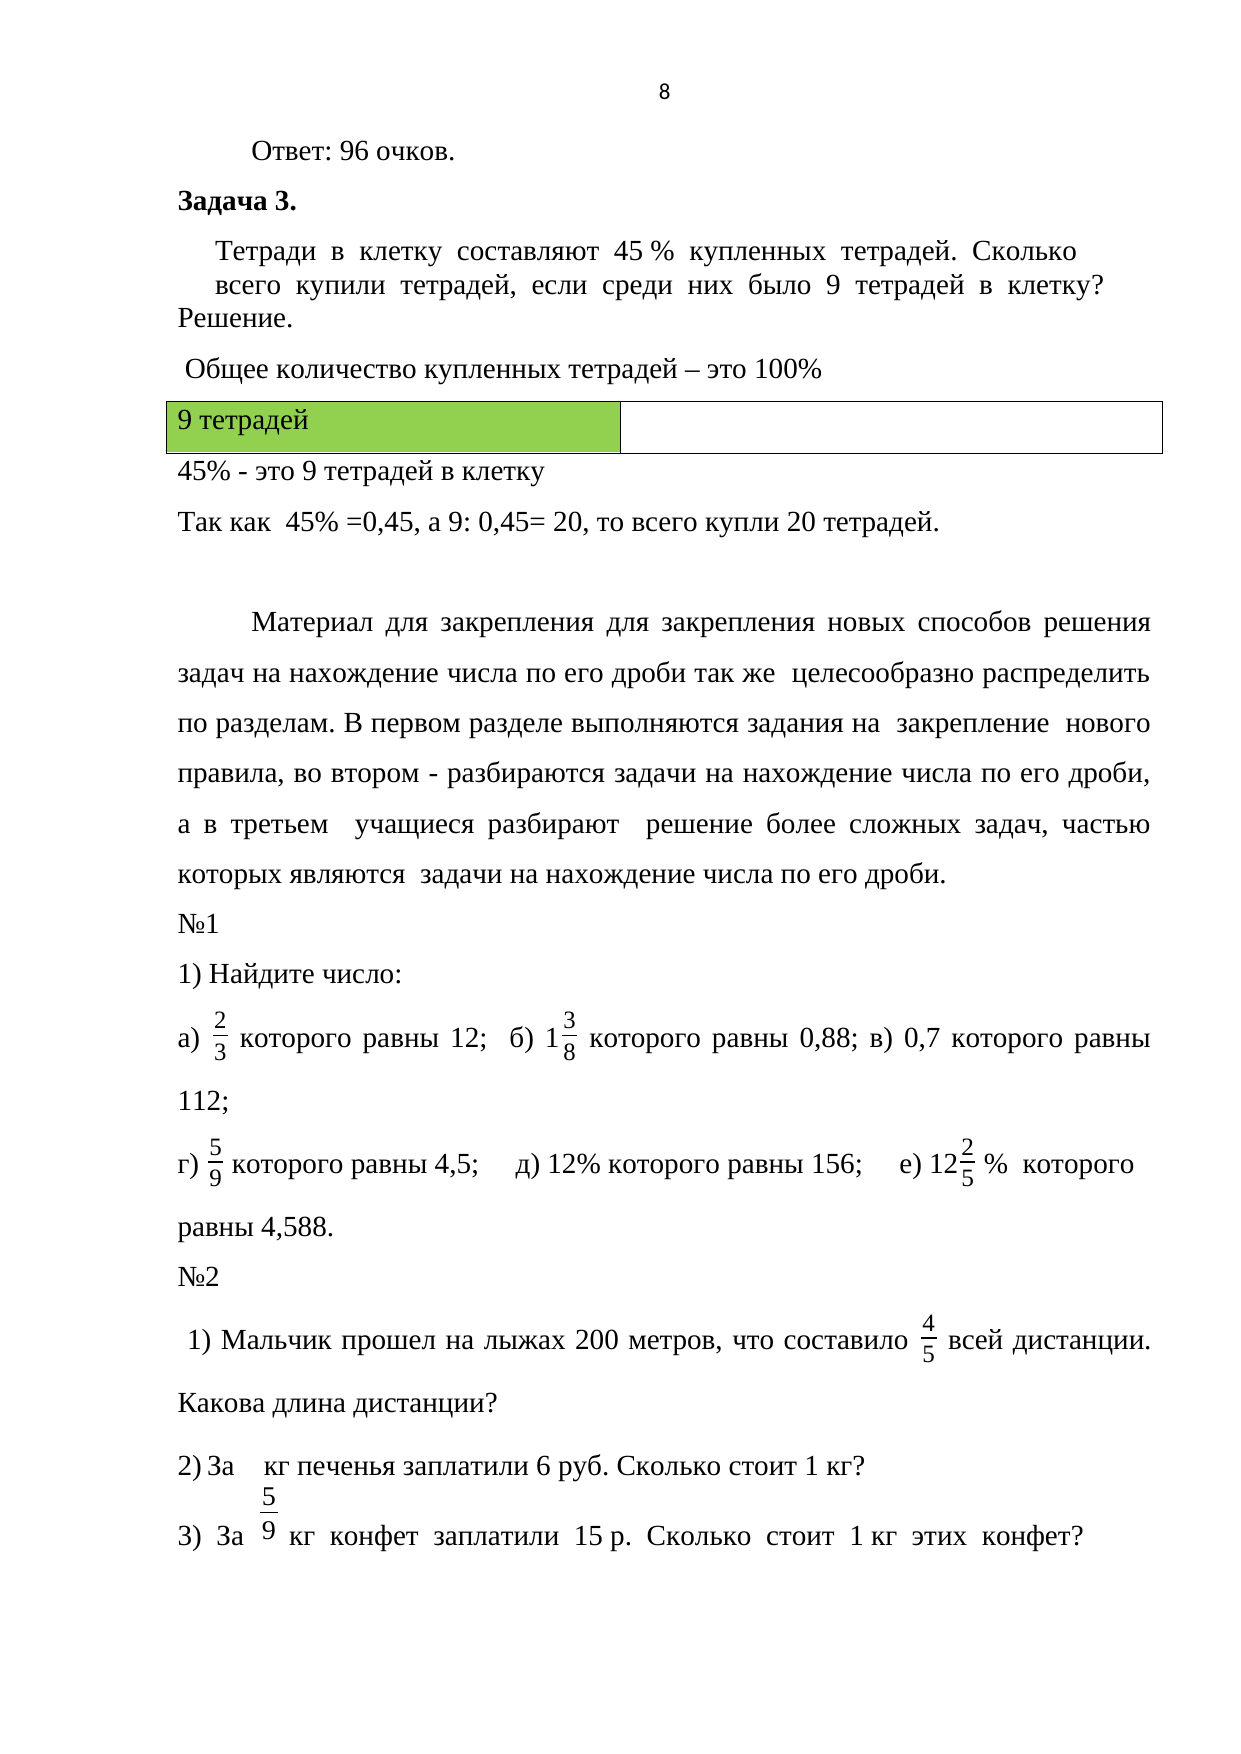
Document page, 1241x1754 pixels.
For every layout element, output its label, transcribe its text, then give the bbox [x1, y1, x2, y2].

text Общее количество купленных тетрадей – это 100% [177, 351, 1152, 384]
text 1) Найдите число: [177, 957, 1152, 990]
text Задача 3. [177, 183, 1152, 217]
text Ответ: 96 очков. [177, 133, 1152, 166]
text Решение. [177, 301, 1152, 334]
text Так как 45% =0,45, а 9: 0,45= 20, то всего купли 20 тетрадей. [177, 504, 1152, 537]
table_header [621, 402, 1162, 452]
text Материал для закрепления для закрепления новых способов решения задач на нахождение числа по его дроби так же целесообразно распределить по разделам. В первом разделе выполняются задания на закрепление нового правила, во втором - разбираются задачи на нахождение числа по его дроби, а в третьем учащиеся разбирают решение более сложных задач, частью которых являются задачи на нахождение числа по его дроби. [177, 604, 1152, 889]
text 3) За кг конфет заплатили 15 р. Сколько стоит 1 кг этих конфет? [177, 1481, 1152, 1552]
text равны 4,588. [177, 1209, 1152, 1242]
text №2 [177, 1259, 1152, 1293]
text 1) Мальчик прошел на лыжах 200 метров, что составило всей дистанции. Какова длина дистанции? [177, 1309, 1152, 1419]
text 2) За кг печенья заплатили 6 руб. Сколько стоит 1 кг? [177, 1448, 1152, 1481]
text Тетради в клетку составляют 45 % купленных тетрадей. Сколько всего купили тетрадей, если среди них было 9 тетрадей в клетку [215, 233, 1152, 301]
text а) которого равны 12; б) 1 которого равны 0,88; в) 0,7 которого равны 112; [177, 1007, 1152, 1116]
text г) которого равны 4,5; д) 12% которого равны 156; е) 12 % которого [177, 1133, 1152, 1192]
text №1 [177, 906, 1152, 940]
table_header 9 тетрадей [167, 402, 620, 452]
text 45% - это 9 тетрадей в клетку [177, 454, 1152, 487]
